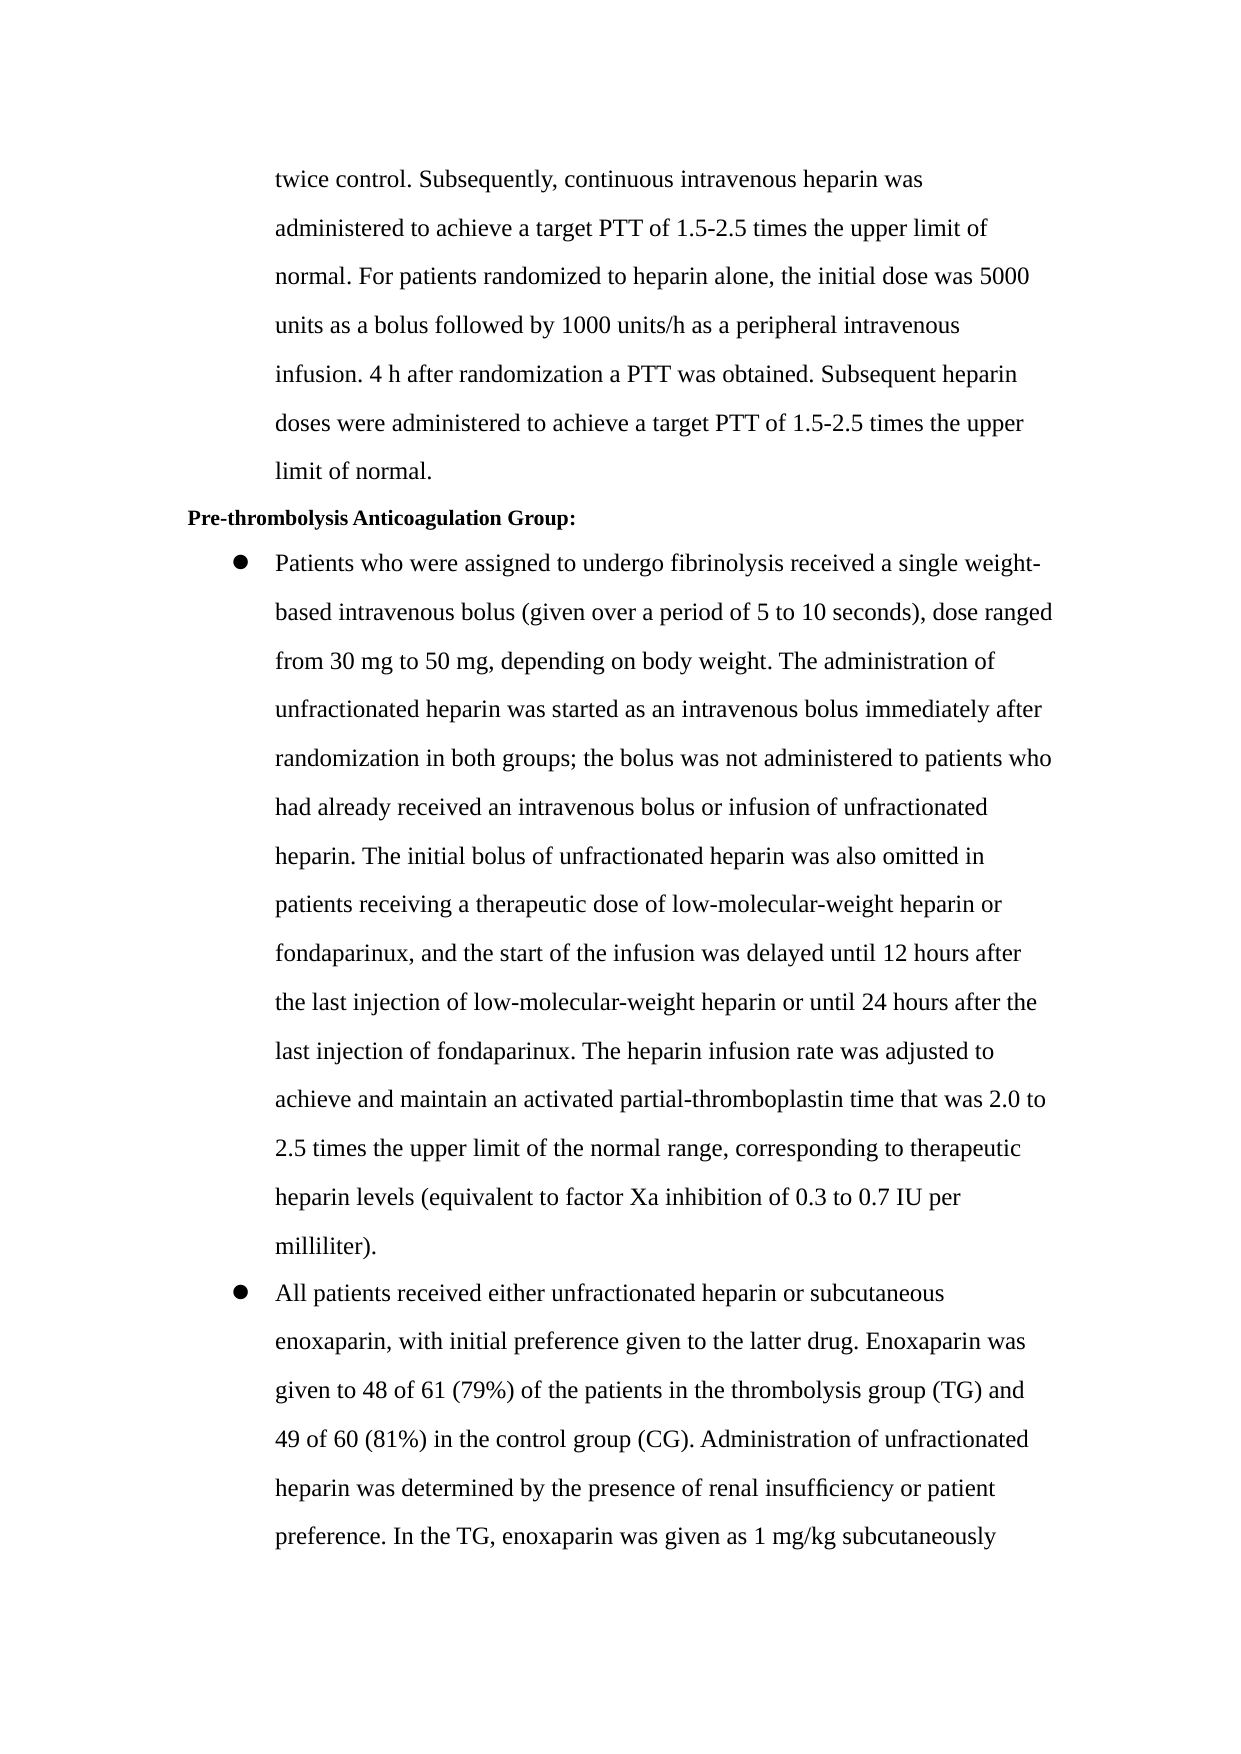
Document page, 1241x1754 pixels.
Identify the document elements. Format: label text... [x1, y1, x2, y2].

list Patients who were assigned to undergo fibrinolysis received a single weight-based intravenous bolus (given over a period of 5 to 10 seconds), dose ranged from 30 mg to 50 mg, depending on body weight. The administration of unfractionated heparin was started as an intravenous bolus immediately after randomization in both groups; the bolus was not administered to patients who had already received an intravenous bolus or infusion of unfractionated heparin. The initial bolus of unfractionated heparin was also omitted in patients receiving a therapeutic dose of low-molecular-weight heparin or fondaparinux, and the start of the infusion was delayed until 12 hours after the last injection of low-molecular-weight heparin or until 24 hours after the last injection of fondaparinux. The heparin infusion rate was adjusted to achieve and maintain an activated partial-thromboplastin time that was 2.0 to 2.5 times the upper limit of the normal range, corresponding to therapeutic heparin levels (equivalent to factor Xa inhibition of 0.3 to 0.7 IU per milliliter). [231, 546, 1053, 1261]
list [231, 1276, 1053, 1552]
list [231, 162, 1053, 487]
text Pre-thrombolysis Anticoagulation Group: [187, 501, 1053, 534]
